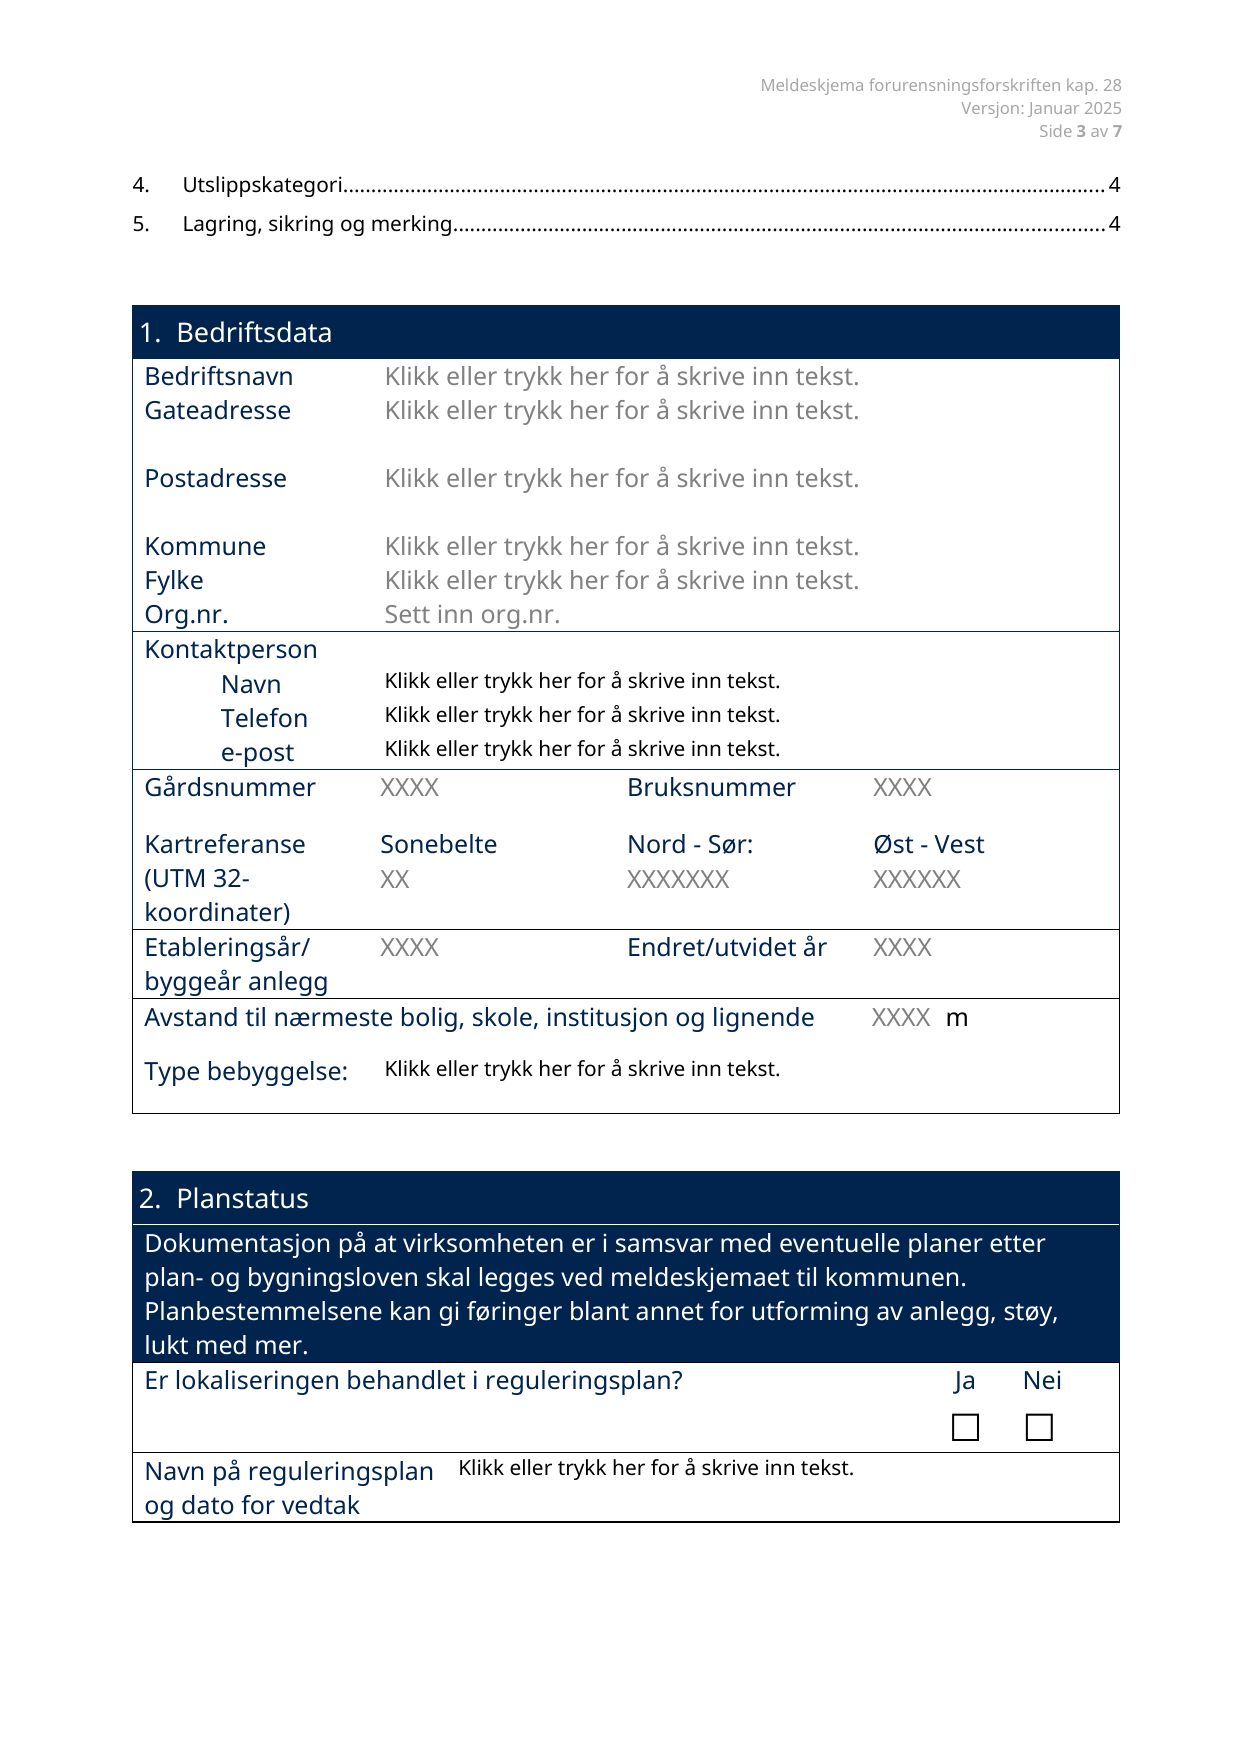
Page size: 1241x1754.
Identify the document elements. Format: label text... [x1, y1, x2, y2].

table_cell Bedriftsnavn [133, 359, 383, 393]
table_cell [457, 1453, 1119, 1521]
table_cell Fylke [133, 563, 383, 597]
table_cell [383, 734, 1119, 768]
table_header Bedriftsdata [133, 306, 1119, 359]
table_cell [872, 770, 1119, 827]
table_cell Kartreferanse (UTM 32-koordinater) [133, 827, 379, 929]
table_cell Ja [930, 1363, 1004, 1400]
table_cell [383, 597, 1119, 631]
table_cell Telefon [133, 700, 383, 734]
table_cell Gateadresse [133, 393, 383, 461]
table_cell Navn [133, 666, 383, 700]
table_cell [383, 393, 1119, 461]
table_cell [383, 700, 1119, 734]
table_cell [383, 563, 1119, 597]
table_cell [379, 930, 626, 998]
table_cell Gårdsnummer [133, 770, 379, 827]
table_cell [930, 1400, 1004, 1452]
table_cell [379, 770, 626, 827]
table_cell [626, 861, 872, 929]
table_cell Bruksnummer [626, 770, 872, 827]
table_cell Er lokaliseringen behandlet i reguleringsplan? [133, 1363, 930, 1452]
table_cell Nord - Sør: [626, 827, 872, 861]
table_cell Sonebelte [379, 827, 626, 861]
table_cell Kontaktperson [133, 632, 1119, 666]
table_cell [1004, 1400, 1119, 1452]
table_cell Dokumentasjon på at virksomheten er i samsvar med eventuelle planer etter plan- og bygningsloven skal legges ved meldeskjemaet til kommunen. Planbestemmelsene kan gi føringer blant annet for utforming av anlegg, støy, lukt med mer. [133, 1226, 1119, 1362]
table_cell [379, 861, 626, 929]
table_cell [383, 529, 1119, 563]
table_cell Navn på reguleringsplan og dato for vedtak [133, 1453, 457, 1521]
table_cell Nei [1004, 1363, 1119, 1400]
table_cell Avstand til nærmeste bolig, skole, institusjon og lignende [133, 999, 871, 1054]
table_cell Endret/utvidet år [626, 930, 872, 998]
table_header Planstatus [133, 1172, 1119, 1224]
table_cell m [944, 999, 1119, 1054]
table_cell Kommune [133, 529, 383, 563]
table_cell [383, 1054, 1119, 1113]
table_cell [871, 999, 944, 1054]
table_cell [872, 861, 1119, 929]
table_cell Org.nr. [133, 597, 383, 631]
table_cell [383, 359, 1119, 393]
table_cell [872, 930, 1119, 998]
table_cell [383, 461, 1119, 529]
table_cell [383, 666, 1119, 700]
table_cell Postadresse [133, 461, 383, 529]
table_cell e-post [133, 734, 383, 768]
table_cell Type bebyggelse: [133, 1054, 383, 1113]
table_cell Øst - Vest [872, 827, 1119, 861]
table_cell Etableringsår/ byggeår anlegg [133, 930, 379, 998]
